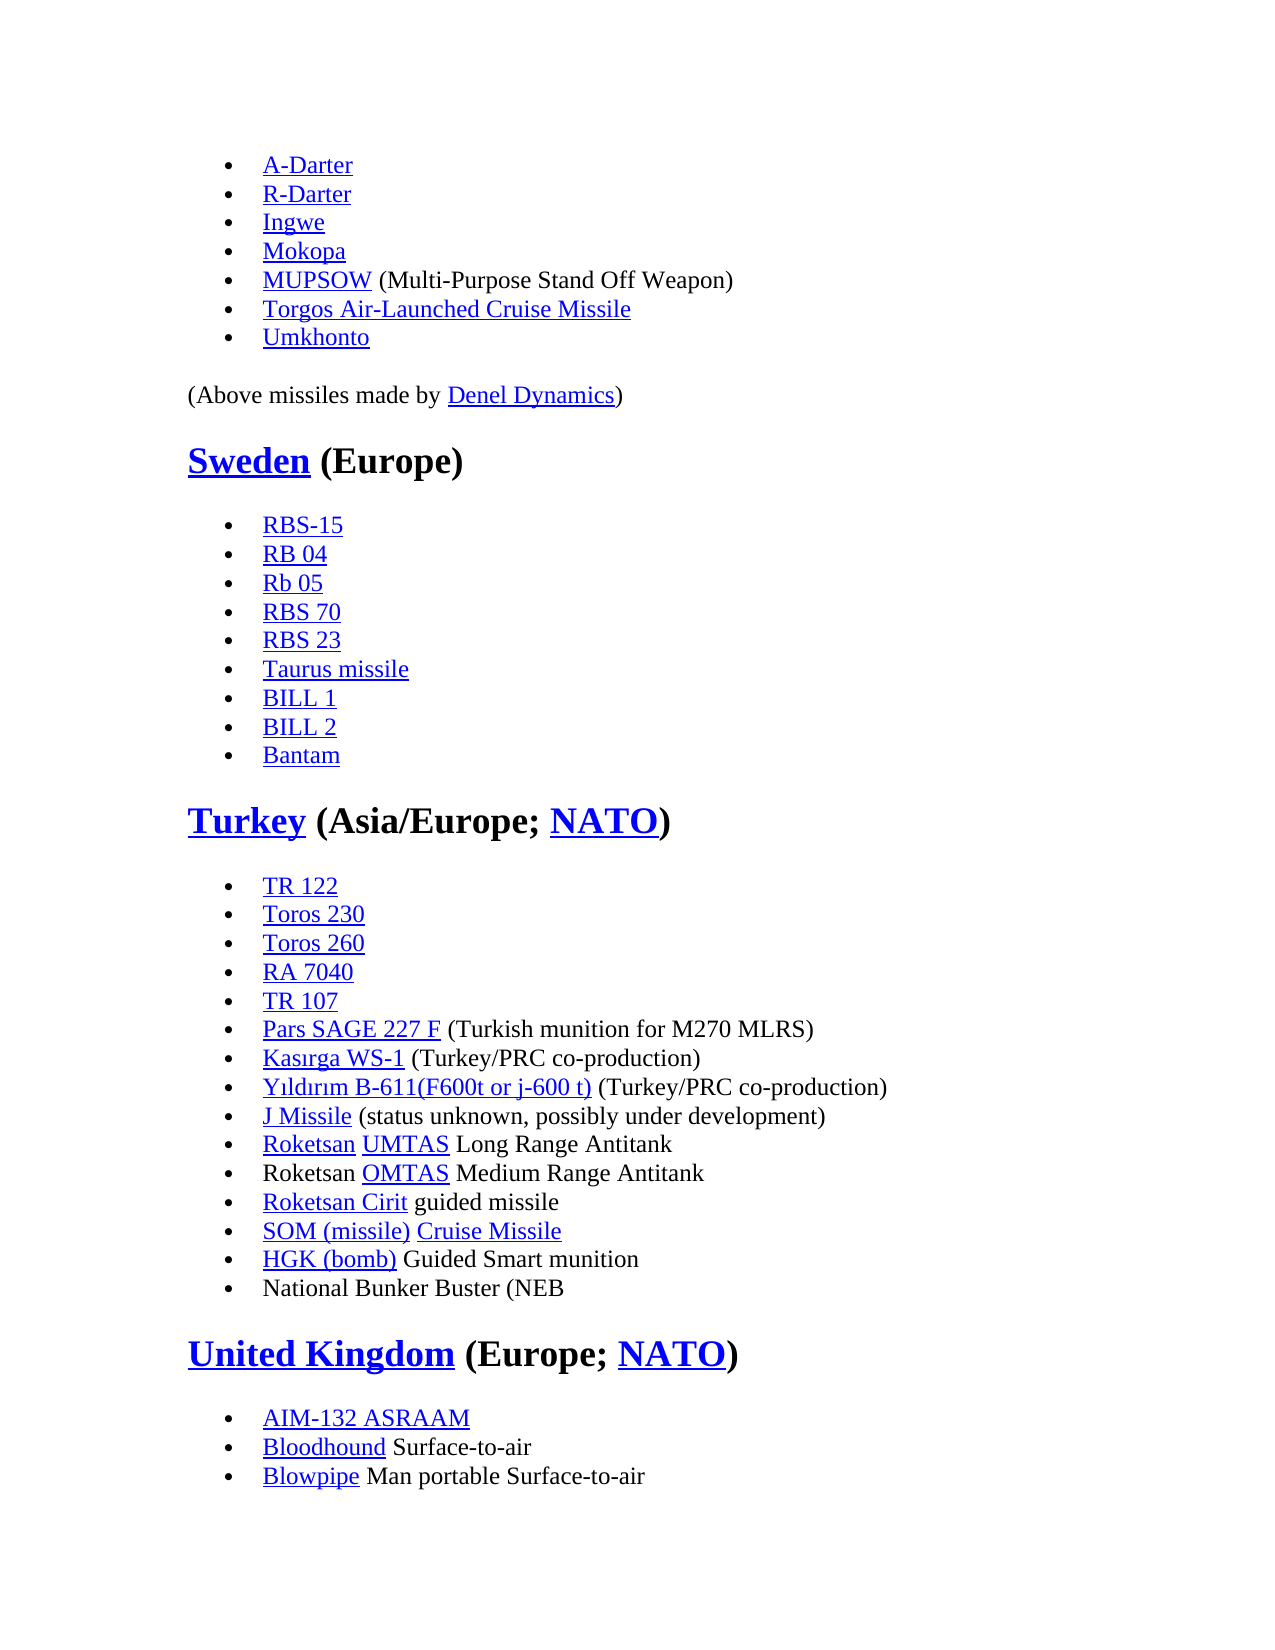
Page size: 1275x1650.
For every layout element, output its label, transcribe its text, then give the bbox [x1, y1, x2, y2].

list National Bunker Buster (NEB [225, 1273, 1087, 1302]
list R-Darter [225, 179, 1087, 207]
list TR 107 [225, 986, 1087, 1014]
list Ingwe [225, 207, 1087, 236]
list RB 04 [225, 539, 1087, 568]
list RA 7040 [225, 957, 1087, 986]
list HGK (bomb) Guided Smart munition [225, 1244, 1087, 1273]
list Bantam [225, 741, 1087, 769]
list Bloodhound Surface-to-air [225, 1432, 1087, 1461]
list MUPSOW (Multi-Purpose Stand Off Weapon) [225, 265, 1087, 294]
list Kasırga WS-1 (Turkey/PRC co-production) [225, 1043, 1087, 1072]
list Rb 05 [225, 568, 1087, 597]
list RBS 70 [225, 597, 1087, 626]
list AIM-132 ASRAAM [225, 1403, 1087, 1432]
text (Above missiles made by Denel Dynamics) [187, 380, 1087, 409]
list BILL 1 [225, 683, 1087, 712]
list Umkhonto [225, 322, 1087, 351]
list J Missile (status unknown, possibly under development) [225, 1101, 1087, 1129]
list RBS 23 [225, 626, 1087, 654]
list BILL 2 [225, 712, 1087, 741]
list SOM (missile) Cruise Missile [225, 1216, 1087, 1244]
list RBS-15 [225, 511, 1087, 539]
list Roketsan Cirit guided missile [225, 1187, 1087, 1216]
list Blowpipe Man portable Surface-to-air [225, 1461, 1087, 1490]
list Pars SAGE 227 F (Turkish munition for M270 MLRS) [225, 1014, 1087, 1043]
list Roketsan UMTAS Long Range Antitank [225, 1129, 1087, 1158]
text Turkey (Asia/Europe; NATO) [187, 798, 1087, 842]
list Toros 260 [225, 928, 1087, 957]
list Toros 230 [225, 899, 1087, 928]
text Sweden (Europe) [187, 438, 1087, 481]
list TR 122 [225, 871, 1087, 899]
list Mokopa [225, 236, 1087, 265]
list Torgos Air-Launched Cruise Missile [225, 294, 1087, 322]
list Roketsan OMTAS Medium Range Antitank [225, 1158, 1087, 1187]
text United Kingdom (Europe; NATO) [187, 1331, 1087, 1374]
list Taurus missile [225, 654, 1087, 683]
list Yıldırım B-611(F600t or j-600 t) (Turkey/PRC co-production) [225, 1072, 1087, 1101]
list A-Darter [225, 150, 1087, 179]
